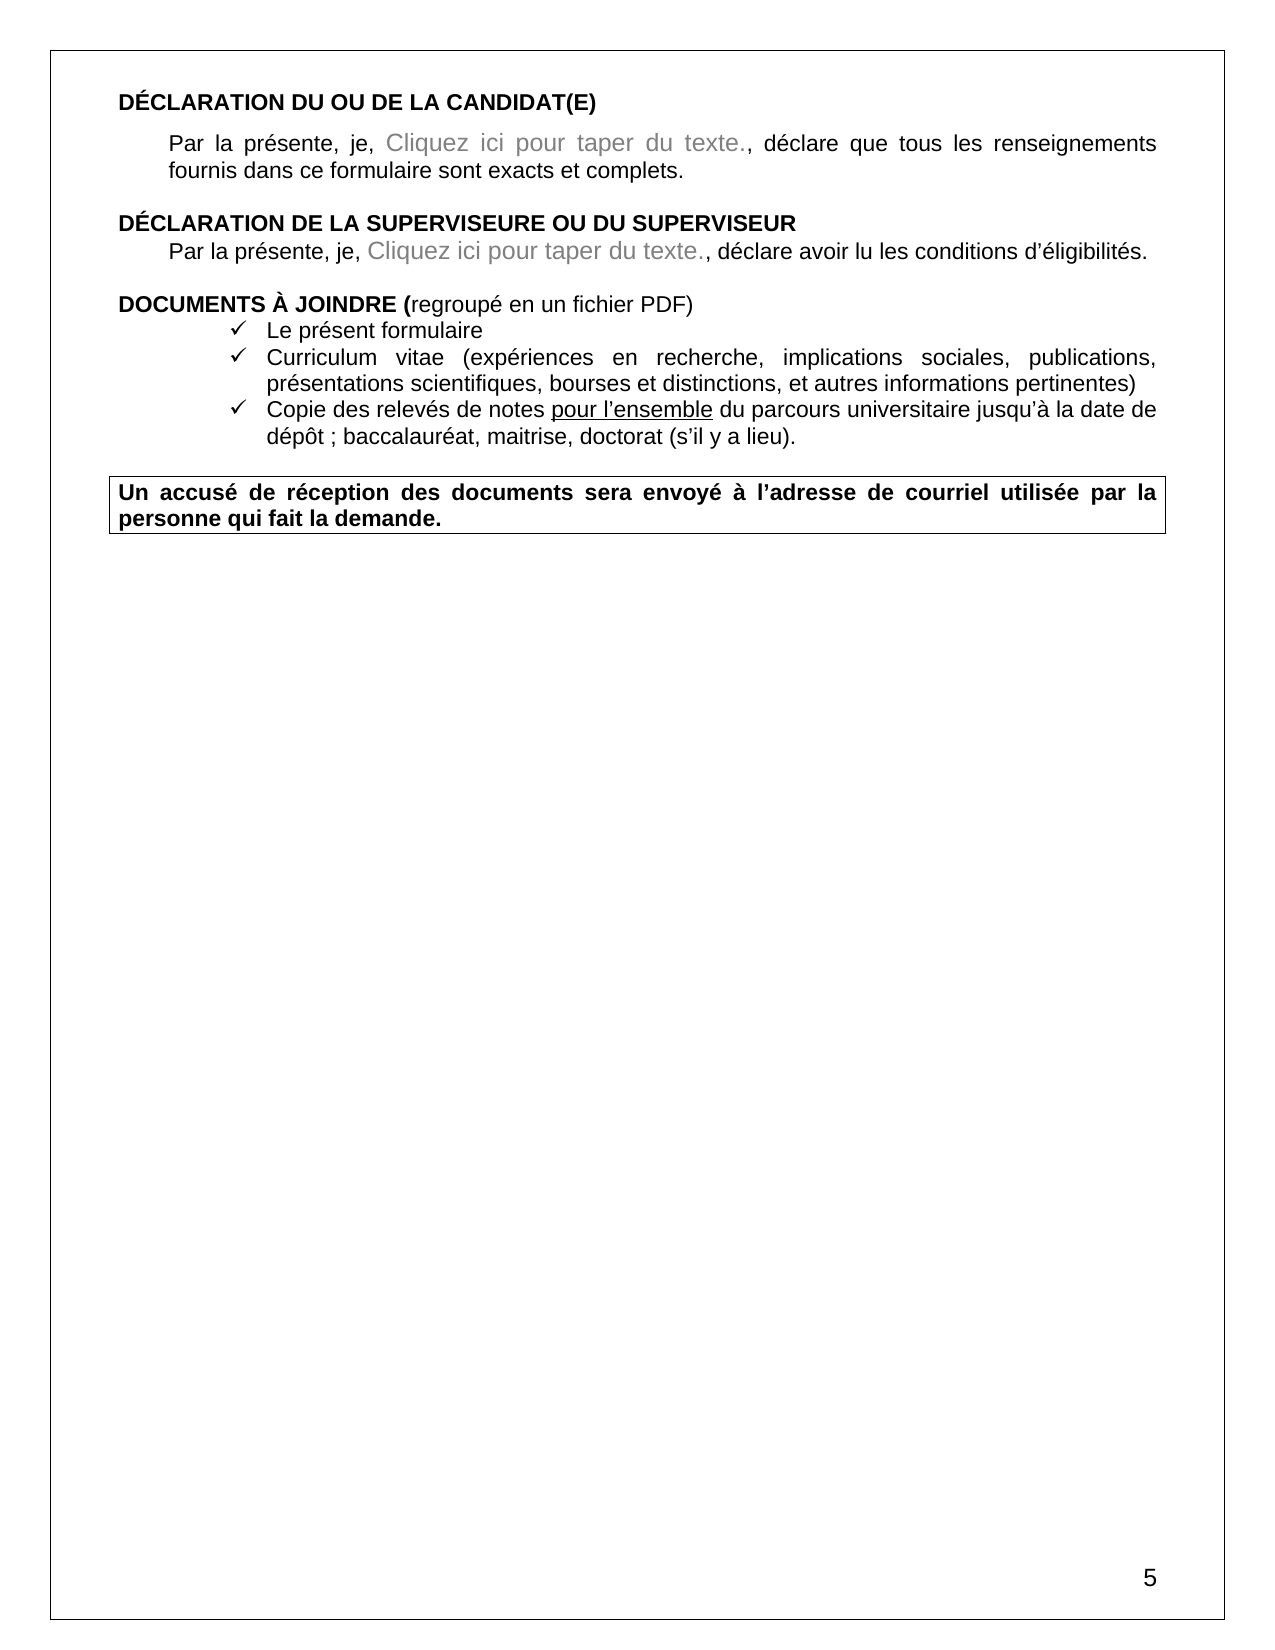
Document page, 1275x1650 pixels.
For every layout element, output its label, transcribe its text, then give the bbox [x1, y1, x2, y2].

list Le présent formulaire [229, 317, 1157, 344]
list Copie des relevés de notes pour l’ensemble du parcours universitaire jusqu’à la date de dépôt ; baccalauréat, maitrise, doctorat (s’il y a lieu). [229, 396, 1157, 449]
text DÉCLARATION DE LA SUPERVISEURE OU DU SUPERVISEUR [118, 209, 1157, 236]
list Curriculum vitae (expériences en recherche, implications sociales, publications, présentations scientifiques, bourses et distinctions, et autres informations pertinentes) [229, 344, 1157, 396]
text DOCUMENTS À JOINDRE (regroupé en un fichier PDF) [118, 291, 1157, 317]
text DÉCLARATION DU OU DE LA CANDIDAT(E) [118, 89, 1157, 115]
text Par la présente, je, , déclare que tous les renseignements fournis dans ce formulaire sont exacts et complets. [168, 128, 1157, 183]
text Un accusé de réception des documents sera envoyé à l’adresse de courriel utilisée par la personne qui fait la demande. [110, 477, 1165, 533]
text Par la présente, je, , déclare avoir lu les conditions d’éligibilités. [168, 236, 1157, 265]
